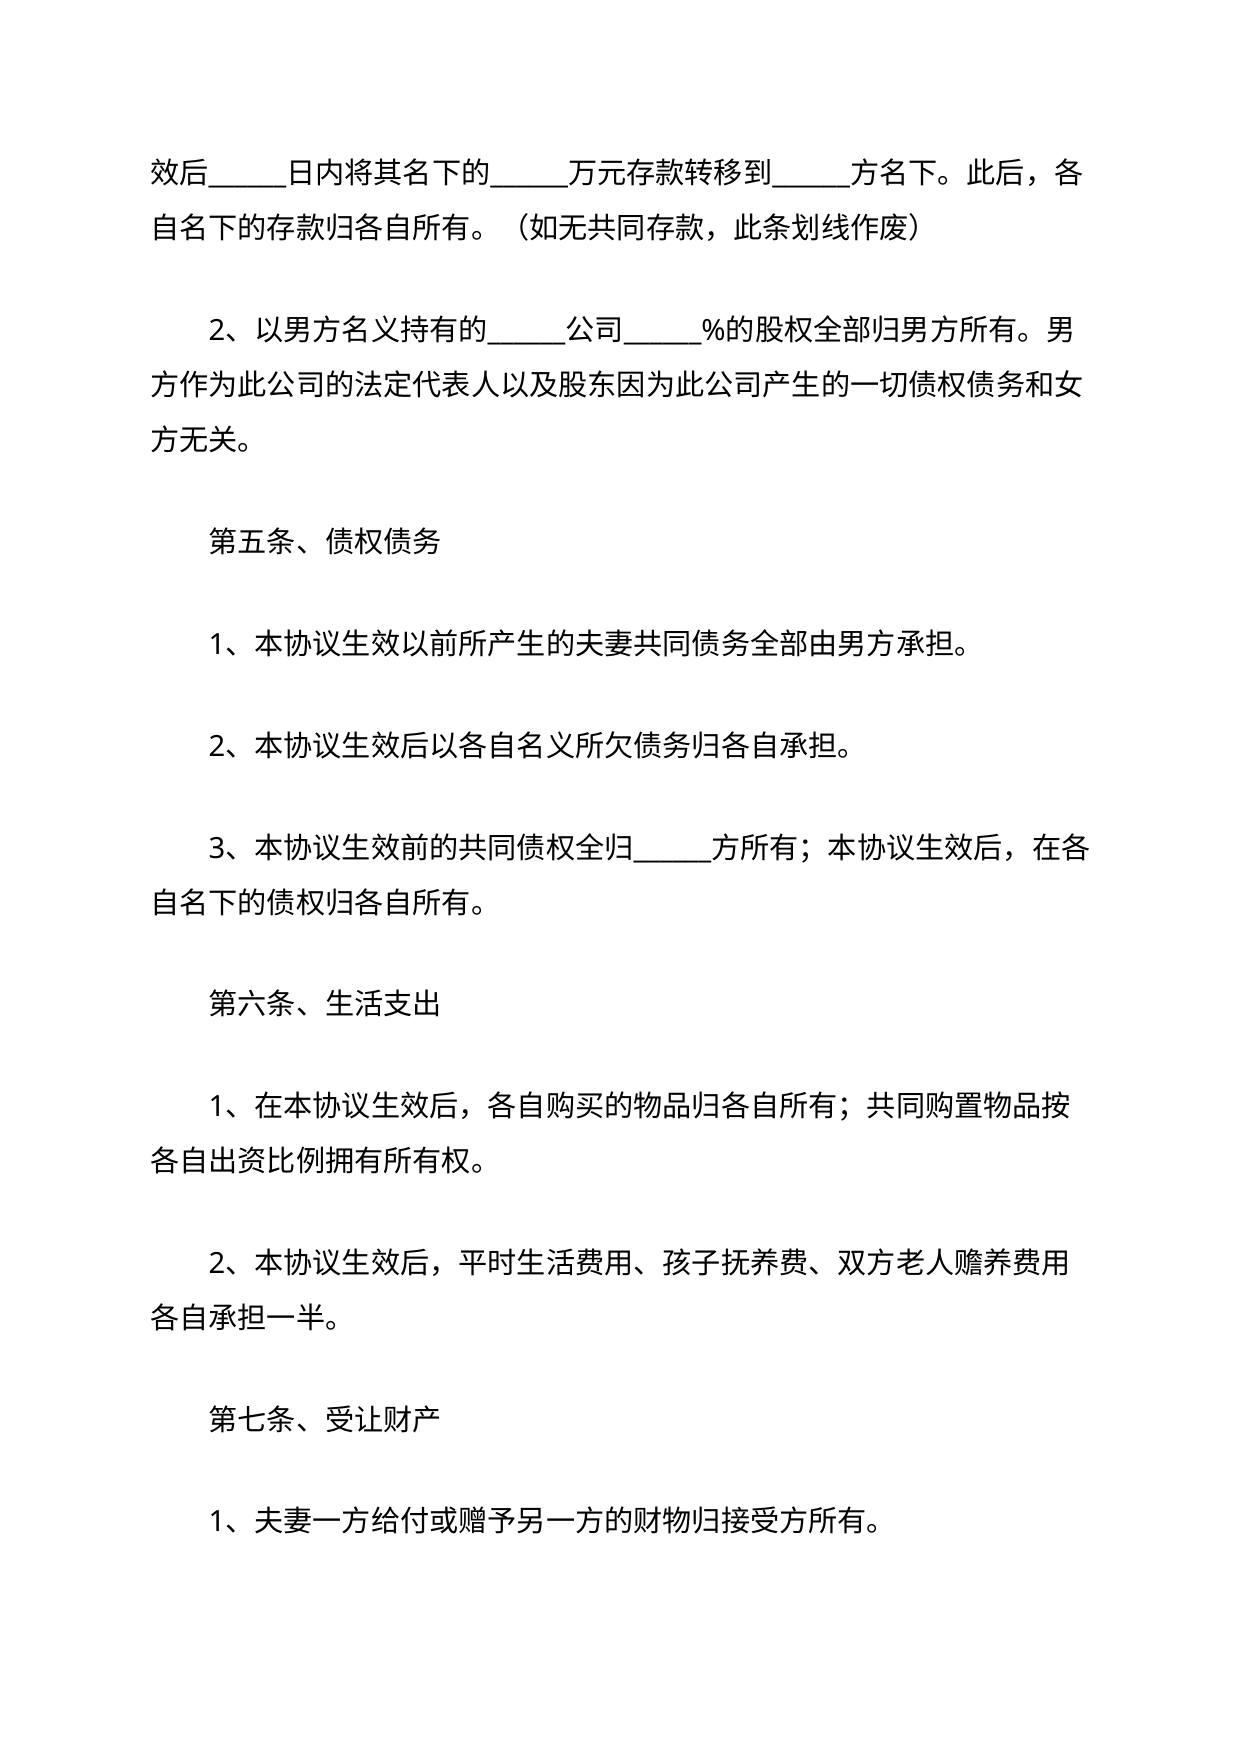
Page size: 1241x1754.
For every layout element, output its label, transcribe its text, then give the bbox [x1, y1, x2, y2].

text 第七条、受让财产 [150, 1396, 1090, 1438]
text 1、夫妻一方给付或赠予另一方的财物归接受方所有。 [150, 1498, 1090, 1540]
text 1、本协议生效以前所产生的夫妻共同债务全部由男方承担。 [150, 620, 1090, 663]
text 1、在本协议生效后，各自购买的物品归各自所有；共同购置物品按各自出资比例拥有所有权。 [150, 1083, 1090, 1180]
text 第五条、债权债务 [150, 518, 1090, 561]
text 2、本协议生效后，平时生活费用、孩子抚养费、双方老人赡养费用各自承担一半。 [150, 1239, 1090, 1337]
text 2、以男方名义持有的______公司______%的股权全部归男方所有。男方作为此公司的法定代表人以及股东因为此公司产生的一切债权债务和女方无关。 [150, 307, 1090, 459]
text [150, 150, 1090, 247]
text 3、本协议生效前的共同债权全归______方所有；本协议生效后，在各自名下的债权归各自所有。 [150, 824, 1090, 921]
text 第六条、生活支出 [150, 981, 1090, 1023]
text 2、本协议生效后以各自名义所欠债务归各自承担。 [150, 722, 1090, 764]
